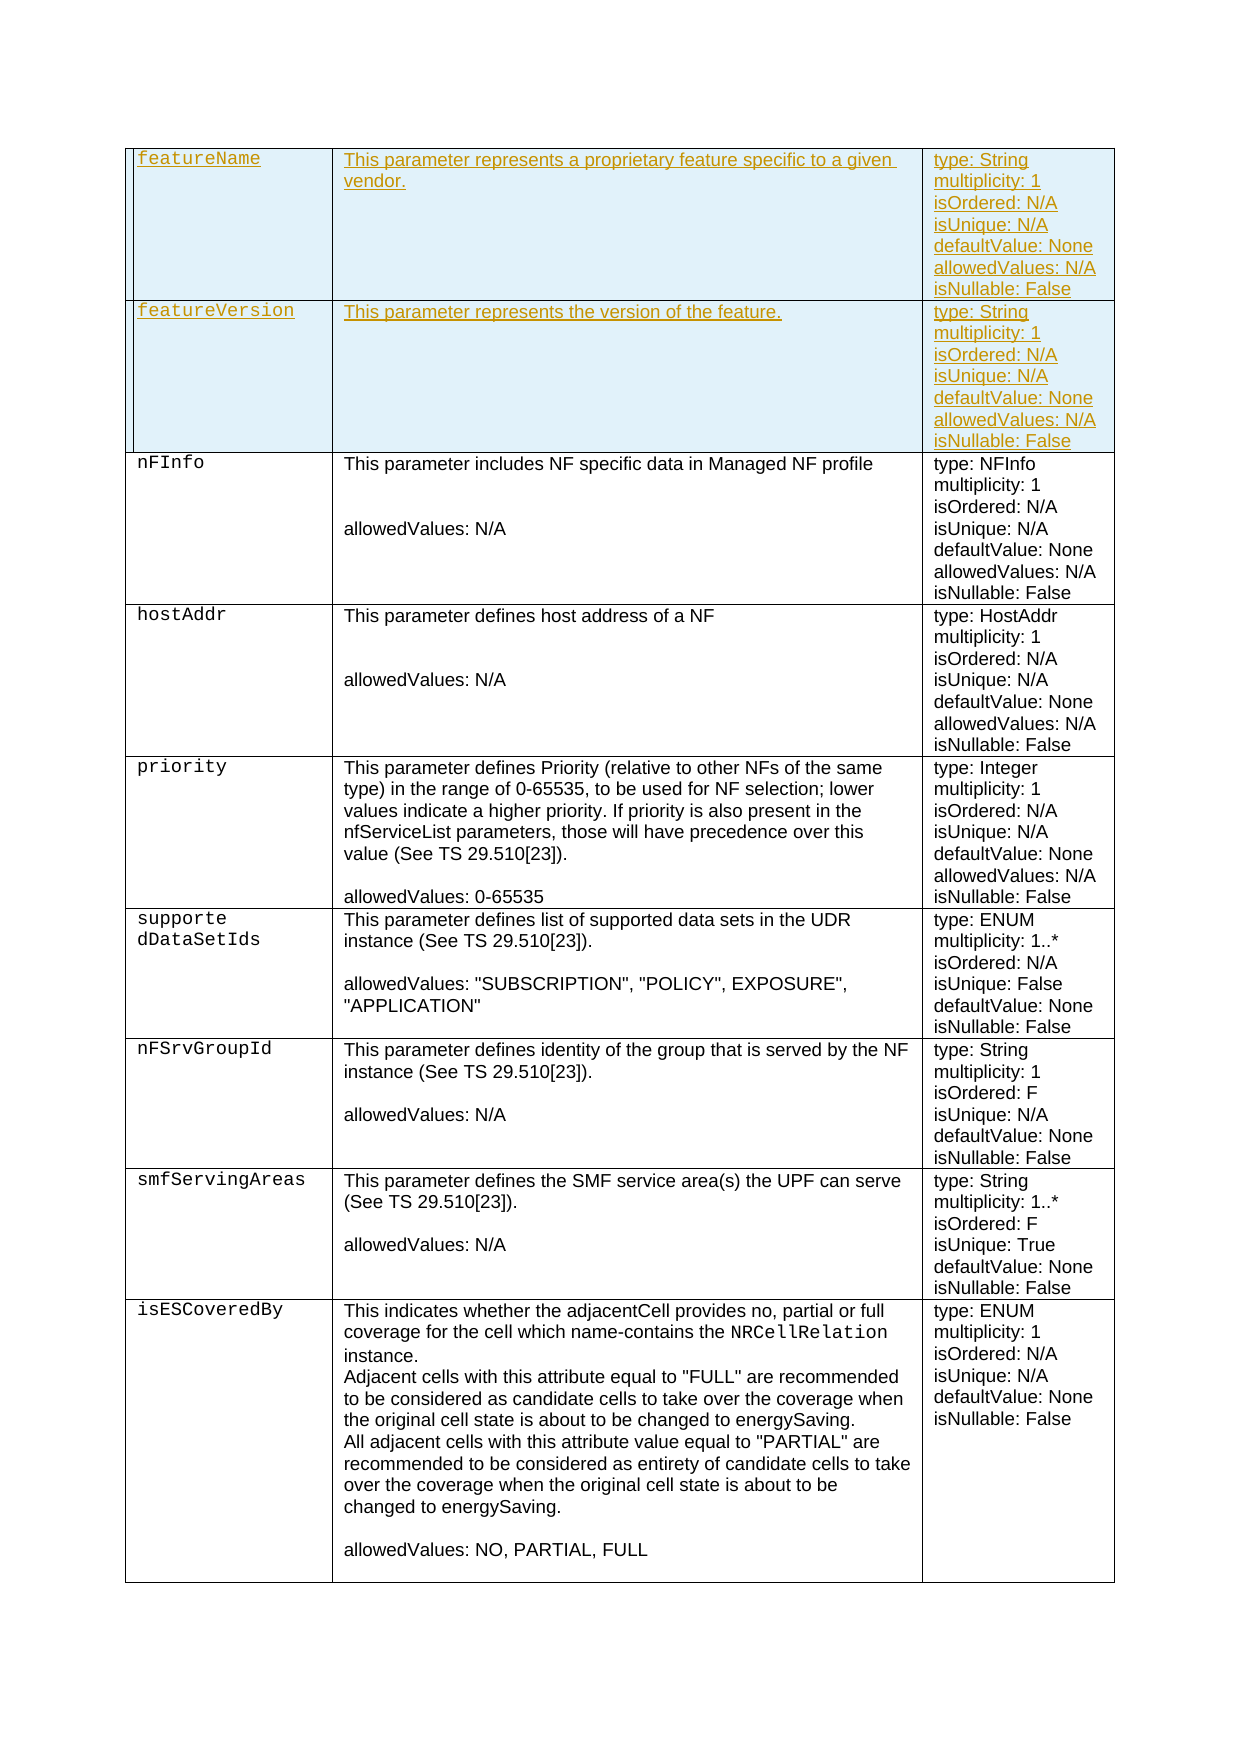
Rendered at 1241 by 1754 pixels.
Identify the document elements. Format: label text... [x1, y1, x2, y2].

table_cell This indicates whether the adjacentCell provides no, partial or full coverage for the cell which name-contains the NRCellRelation instance. Adjacent cells with this attribute equal to "FULL" are recommended to be considered as candidate cells to take over the coverage when the original cell state is about to be changed to energySaving. All adjacent cells with this attribute value equal to "PARTIAL" are recommended to be considered as entirety of candidate cells to take over the coverage when the original cell state is about to be changed to energySaving. allowedValues: NO, PARTIAL, FULL [333, 1300, 922, 1582]
table_cell hostAddr [126, 605, 332, 756]
table_cell supportedDataSetIds [126, 909, 332, 1038]
table_cell nFInfo [126, 453, 332, 603]
table_cell isESCoveredBy [126, 1300, 332, 1582]
table_cell nFSrvGroupId [126, 1039, 332, 1168]
table_cell type: ENUM multiplicity: 1 isOrdered: N/A isUnique: N/A defaultValue: None isNullable: False [923, 1300, 1114, 1582]
table_cell type: String multiplicity: 1 isOrdered: F isUnique: N/A defaultValue: None isNullable: False [923, 1039, 1114, 1168]
table_cell smfServingAreas [126, 1169, 332, 1299]
table_cell type: Integer multiplicity: 1 isOrdered: N/A isUnique: N/A defaultValue: None allowedValues: N/A isNullable: False [923, 757, 1114, 907]
table_cell priority [126, 757, 332, 907]
table_cell This parameter defines the SMF service area(s) the UPF can serve (See TS 29.510[23]). allowedValues: N/A [333, 1169, 922, 1299]
table_cell type: HostAddr multiplicity: 1 isOrdered: N/A isUnique: N/A defaultValue: None allowedValues: N/A isNullable: False [923, 605, 1114, 756]
table_cell type: String multiplicity: 1..* isOrdered: F isUnique: True defaultValue: None isNullable: False [923, 1169, 1114, 1299]
table_cell type: ENUM multiplicity: 1..* isOrdered: N/A isUnique: False defaultValue: None isNullable: False [923, 909, 1114, 1038]
table_cell type: NFInfo multiplicity: 1 isOrdered: N/A isUnique: N/A defaultValue: None allowedValues: N/A isNullable: False [923, 453, 1114, 603]
table_cell This parameter defines Priority (relative to other NFs of the same type) in the range of 0-65535, to be used for NF selection; lower values indicate a higher priority. If priority is also present in the nfServiceList parameters, those will have precedence over this value (See TS 29.510[23]). allowedValues: 0-65535 [333, 757, 922, 907]
table_cell This parameter defines identity of the group that is served by the NF instance (See TS 29.510[23]). allowedValues: N/A [333, 1039, 922, 1168]
table_cell This parameter defines host address of a NF allowedValues: N/A [333, 605, 922, 756]
table_cell This parameter defines list of supported data sets in the UDR instance (See TS 29.510[23]). allowedValues: "SUBSCRIPTION", "POLICY", EXPOSURE", "APPLICATION" [333, 909, 922, 1038]
table_cell This parameter includes NF specific data in Managed NF profile allowedValues: N/A [333, 453, 922, 603]
